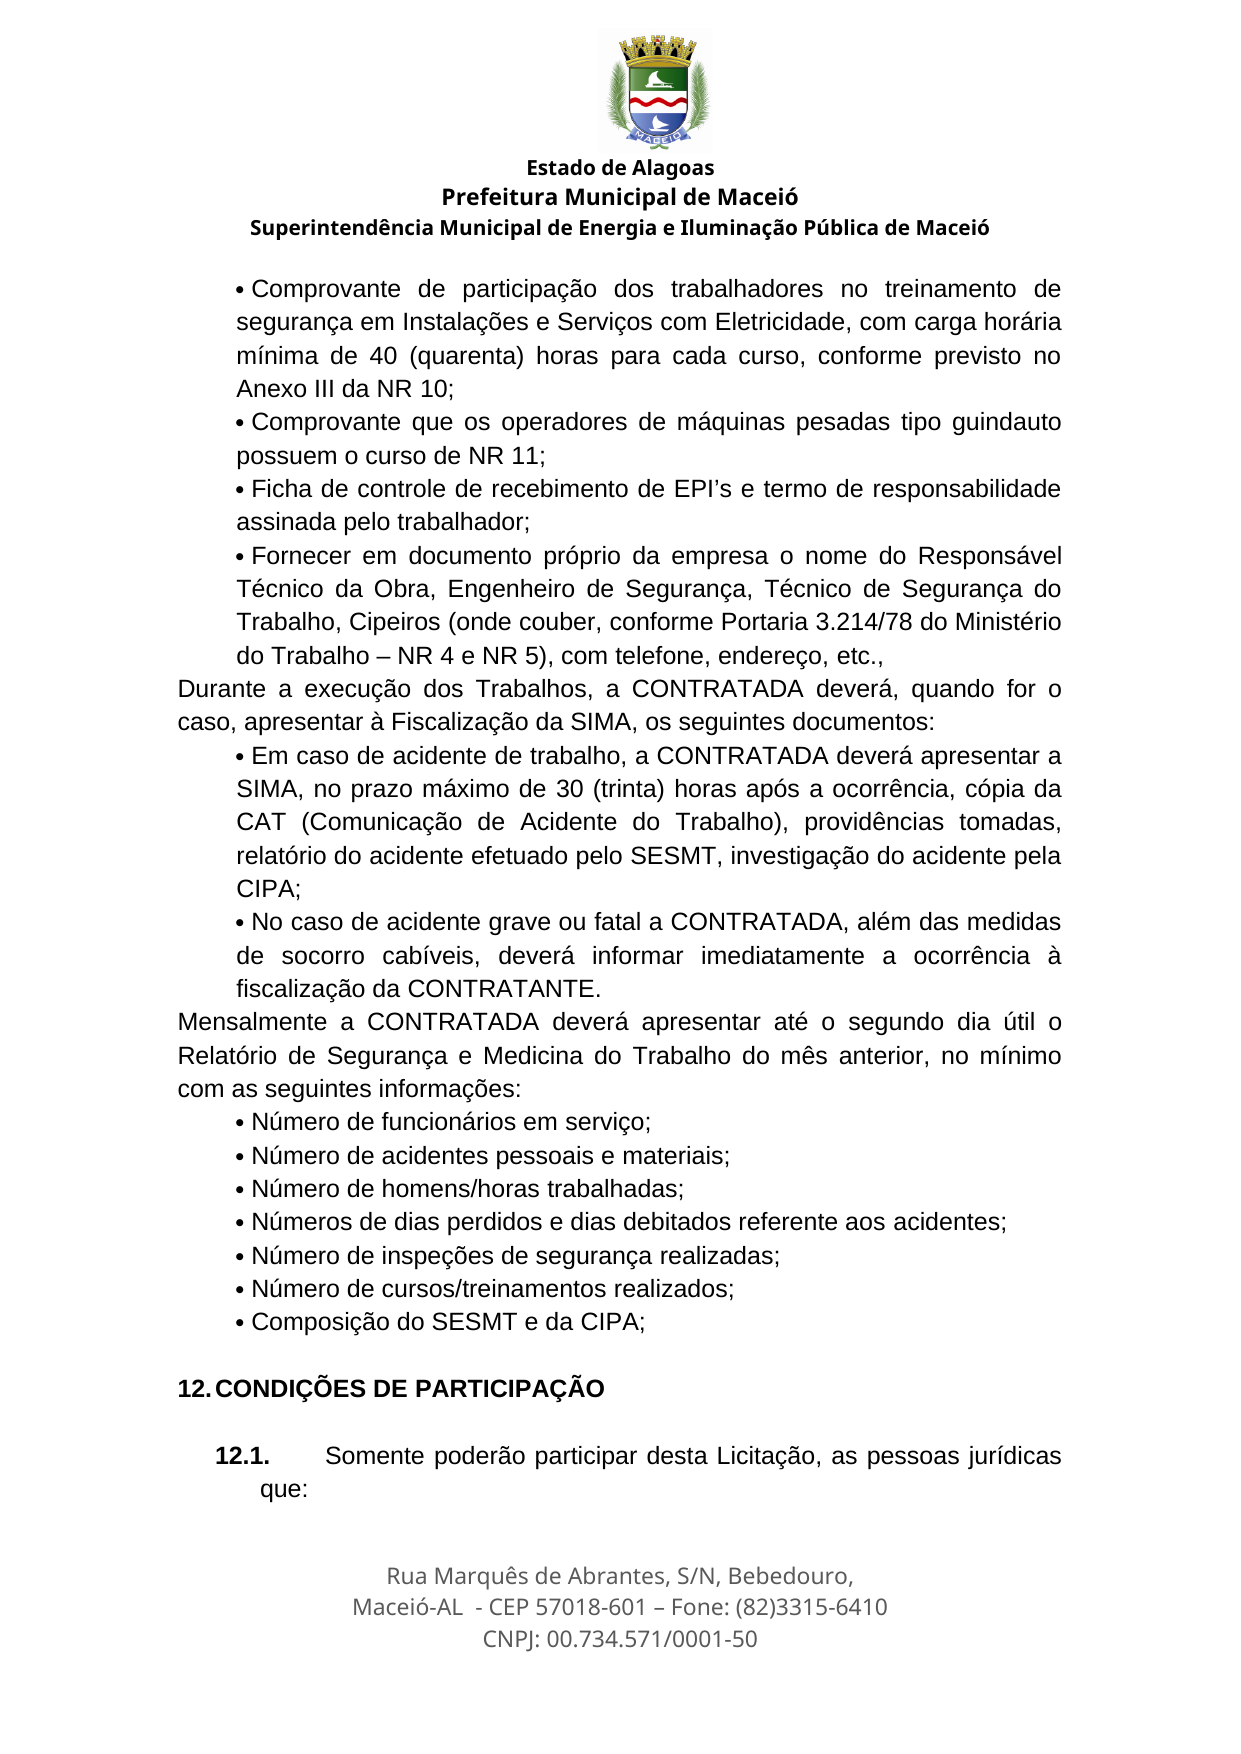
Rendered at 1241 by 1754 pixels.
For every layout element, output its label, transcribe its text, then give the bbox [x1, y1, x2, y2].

list Ficha de controle de recebimento de EPI’s e termo de responsabilidade assinada pelo trabalhador; [236, 469, 1063, 536]
text Durante a execução dos Trabalhos, a CONTRATADA deverá, quando for o caso, apresentar à Fiscalização da SIMA, os seguintes documentos: [177, 669, 1063, 736]
list CONDIÇÕES DE PARTICIPAÇÃO [177, 1369, 1063, 1403]
list Números de dias perdidos e dias debitados referente aos acidentes; [236, 1203, 1063, 1236]
text Mensalmente a CONTRATADA deverá apresentar até o segundo dia útil o Relatório de Segurança e Medicina do Trabalho do mês anterior, no mínimo com as seguintes informações: [177, 1003, 1063, 1103]
list No caso de acidente grave ou fatal a CONTRATADA, além das medidas de socorro cabíveis, deverá informar imediatamente a ocorrência à fiscalização da CONTRATANTE. [236, 903, 1063, 1003]
list Comprovante que os operadores de máquinas pesadas tipo guindauto possuem o curso de NR 11; [236, 403, 1063, 469]
list Número de homens/horas trabalhadas; [236, 1169, 1063, 1203]
list Número de inspeções de segurança realizadas; [236, 1236, 1063, 1269]
list Número de acidentes pessoais e materiais; [236, 1136, 1063, 1169]
list Em caso de acidente de trabalho, a CONTRATADA deverá apresentar a SIMA, no prazo máximo de 30 (trinta) horas após a ocorrência, cópia da CAT (Comunicação de Acidente do Trabalho), providências tomadas, relatório do acidente efetuado pelo SESMT, investigação do acidente pela CIPA; [236, 736, 1063, 903]
picture [597, 28, 713, 153]
list Somente poderão participar desta Licitação, as pessoas jurídicas que: [215, 1436, 1063, 1503]
list Comprovante de participação dos trabalhadores no treinamento de segurança em Instalações e Serviços com Eletricidade, com carga horária mínima de 40 (quarenta) horas para cada curso, conforme previsto no Anexo III da NR 10; [236, 269, 1063, 403]
list Número de cursos/treinamentos realizados; [236, 1269, 1063, 1303]
list Composição do SESMT e da CIPA; [236, 1303, 1063, 1336]
list Número de funcionários em serviço; [236, 1103, 1063, 1136]
list Fornecer em documento próprio da empresa o nome do Responsável Técnico da Obra, Engenheiro de Segurança, Técnico de Segurança do Trabalho, Cipeiros (onde couber, conforme Portaria 3.214/78 do Ministério do Trabalho – NR 4 e NR 5), com telefone, endereço, etc., [236, 536, 1063, 669]
